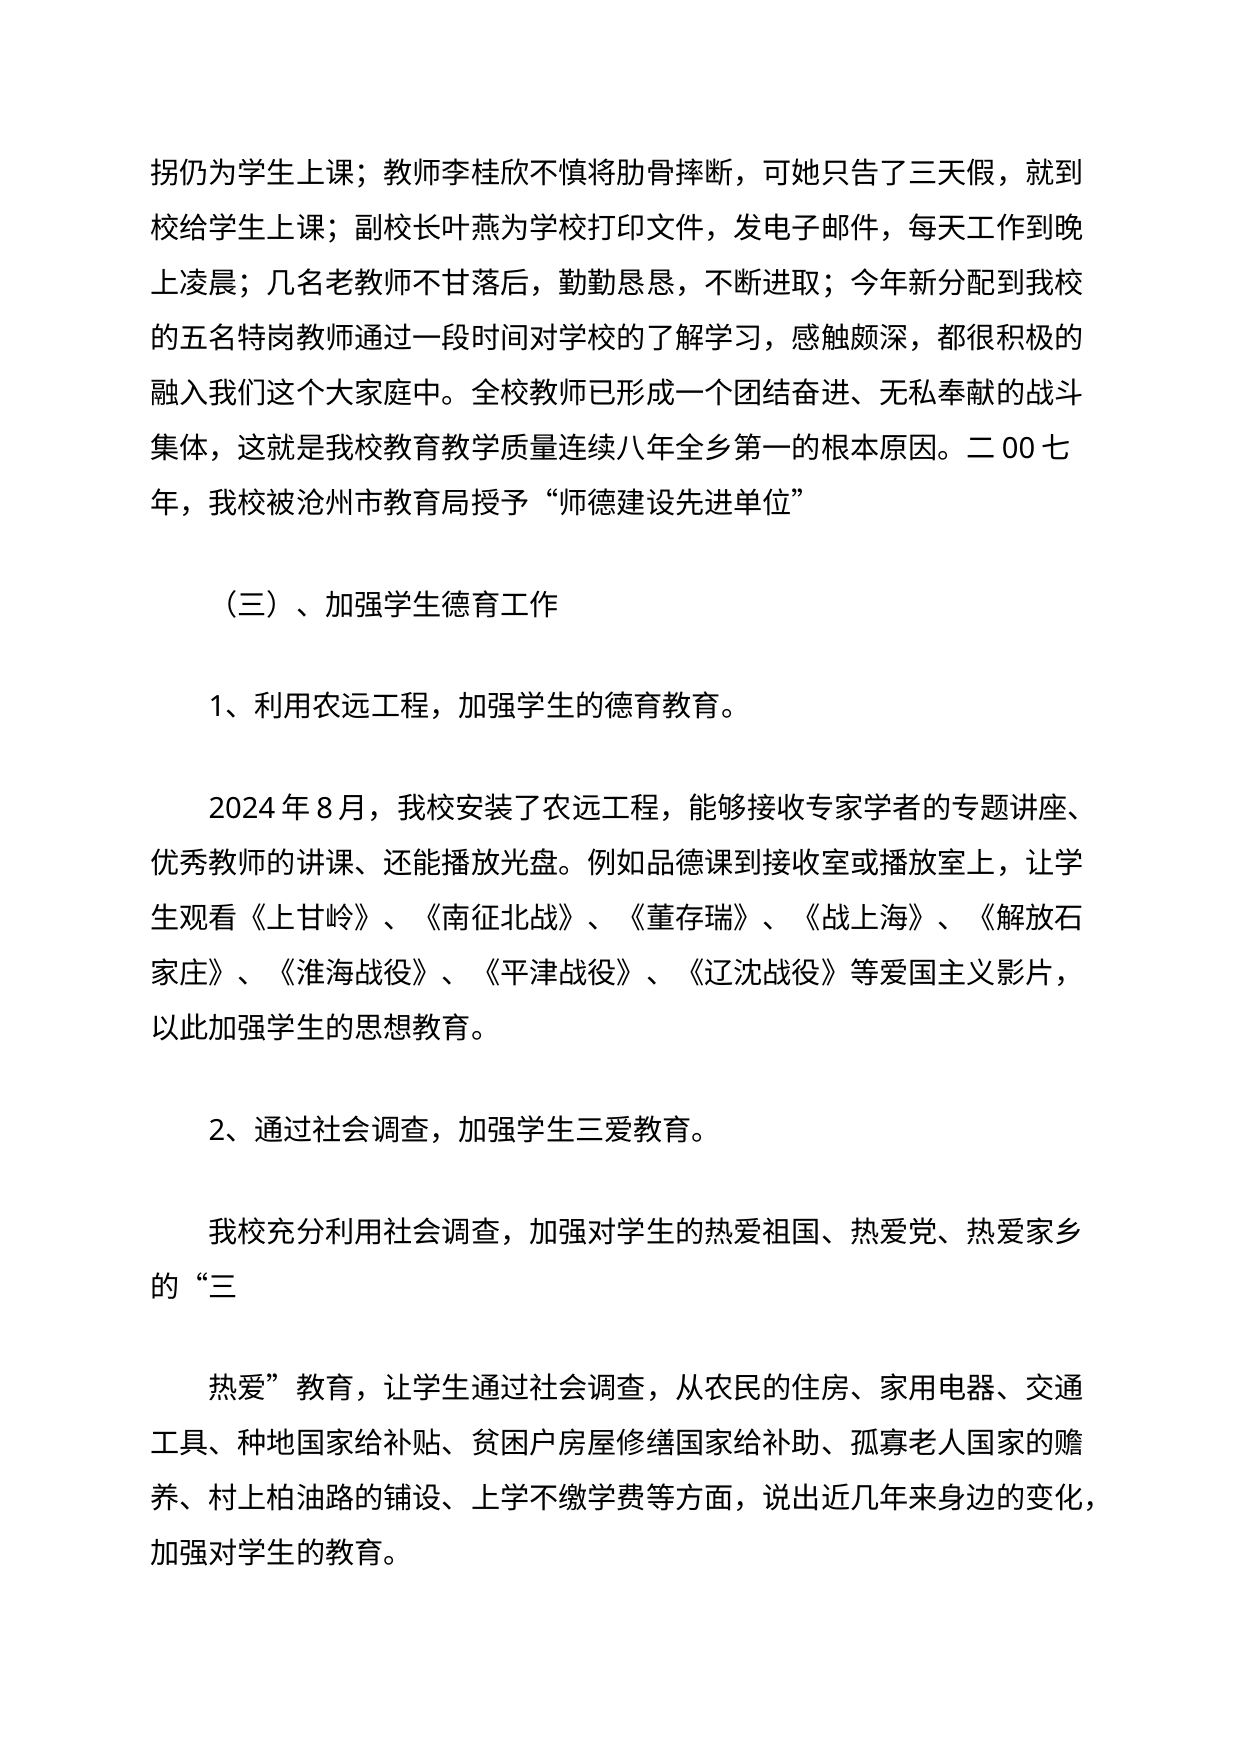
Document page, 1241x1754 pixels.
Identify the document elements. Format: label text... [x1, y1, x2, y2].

text 2、通过社会调查，加强学生三爱教育。 [150, 1106, 1090, 1149]
text （三）、加强学生德育工作 [150, 581, 1090, 623]
text 1、利用农远工程，加强学生的德育教育。 [150, 683, 1090, 725]
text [150, 150, 1090, 522]
text 我校充分利用社会调查，加强对学生的热爱祖国、热爱党、热爱家乡的“三 [150, 1208, 1090, 1306]
text 热爱”教育，让学生通过社会调查，从农民的住房、家用电器、交通工具、种地国家给补贴、贫困户房屋修缮国家给补助、孤寡老人国家的赡养、村上柏油路的铺设、上学不缴学费等方面，说出近几年来身边的变化，加强对学生的教育。 [150, 1365, 1090, 1572]
text 2024年8月，我校安装了农远工程，能够接收专家学者的专题讲座、优秀教师的讲课、还能播放光盘。例如品德课到接收室或播放室上，让学生观看《上甘岭》、《南征北战》、《董存瑞》、《战上海》、《解放石家庄》、《淮海战役》、《平津战役》、《辽沈战役》等爱国主义影片，以此加强学生的思想教育。 [150, 785, 1090, 1047]
